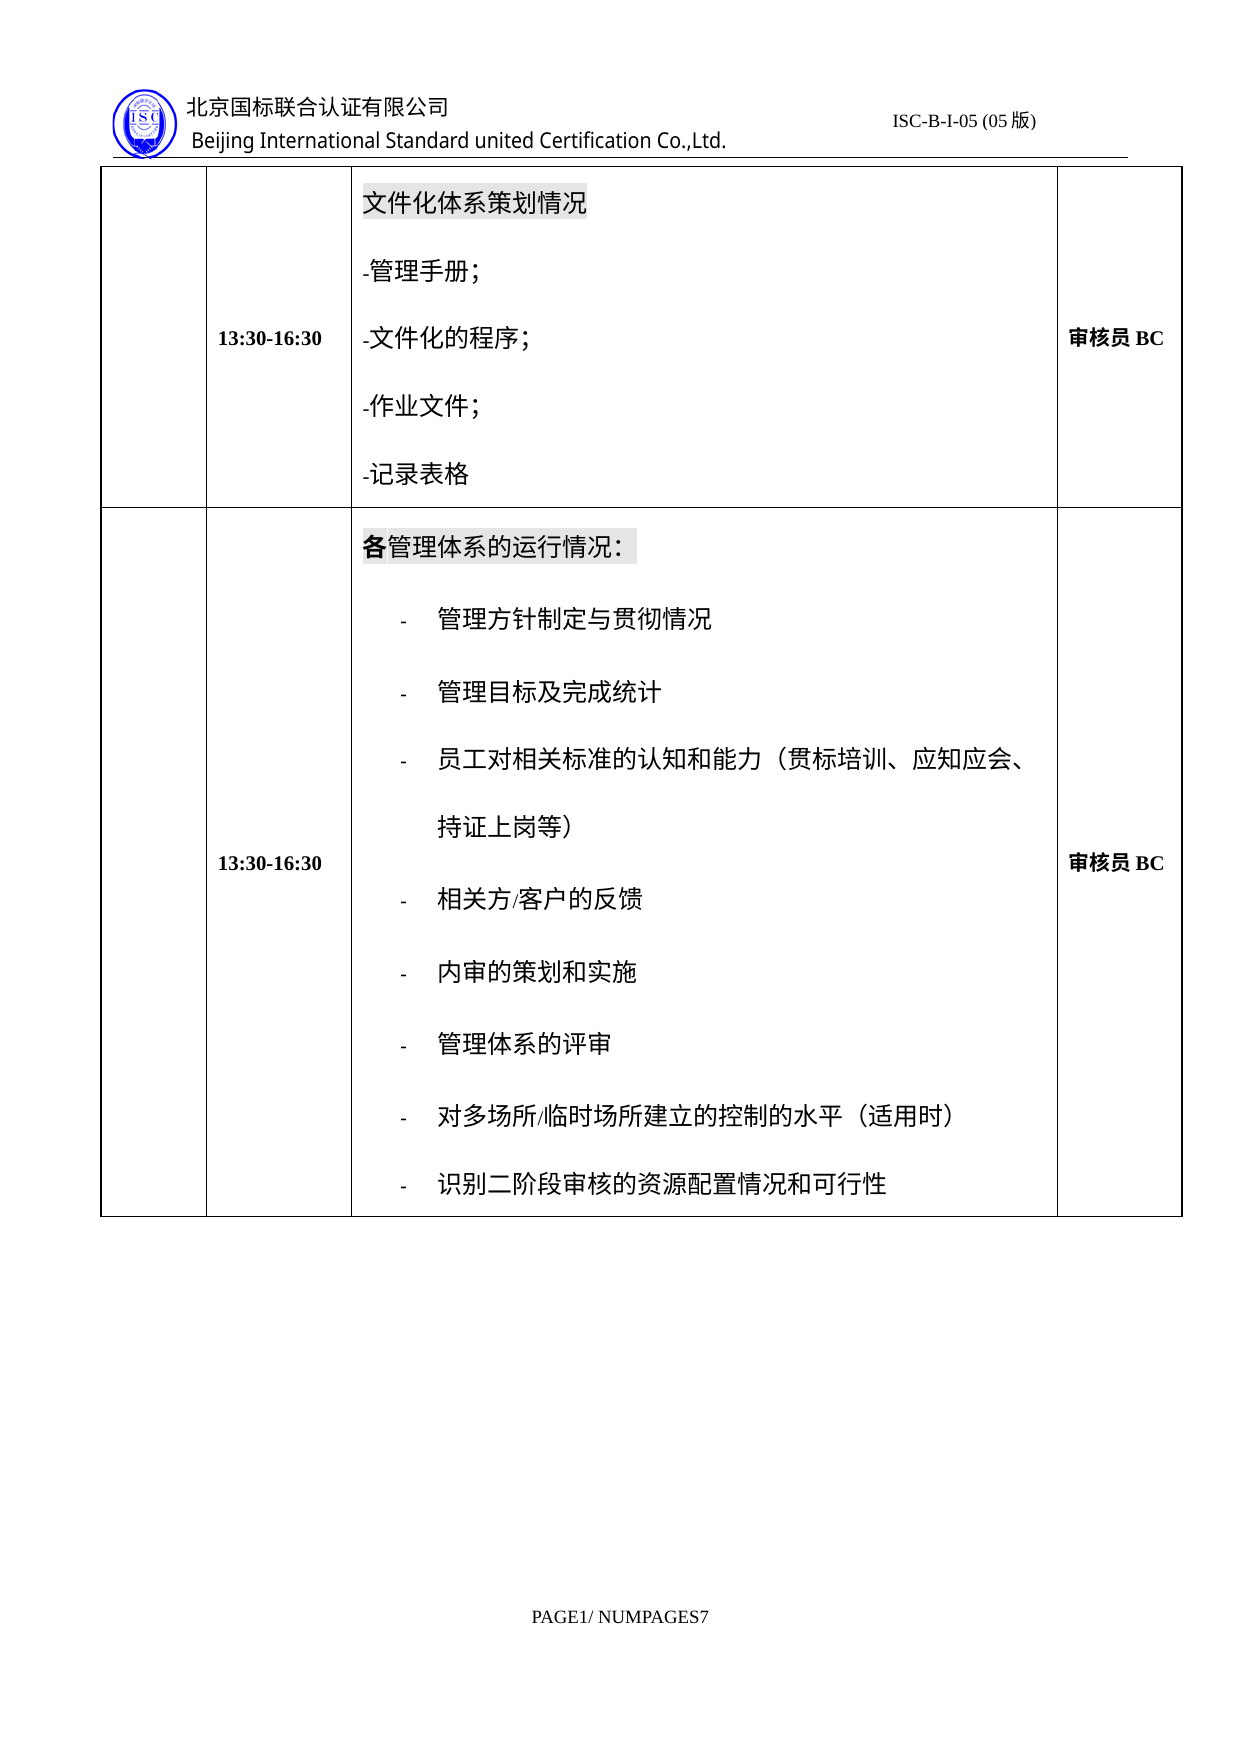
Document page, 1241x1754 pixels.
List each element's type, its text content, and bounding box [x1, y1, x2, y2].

table_cell 各管理体系的运行情况： 管理方针制定与贯彻情况 管理目标及完成统计 员工对相关标准的认知和能力（贯标培训、应知应会、持证上岗等） 相关方/客户的反馈 内审的策划和实施 管理体系的评审 对多场所/临时场所建立的控制的水平（适用时） 识别二阶段审核的资源配置情况和可行性 [352, 508, 1057, 1216]
table_cell 13:30-16:30 [207, 508, 351, 1216]
table_cell 审核员BC [1058, 508, 1181, 1216]
table_cell 审核员BC [1058, 167, 1181, 507]
table_cell 13:30-16:30 [207, 167, 351, 507]
table_cell [102, 508, 206, 1216]
table_cell 文件化体系策划情况 -管理手册； -文件化的程序； -作业文件； -记录表格 [352, 167, 1057, 507]
table_cell [102, 167, 206, 507]
picture [112, 89, 180, 158]
